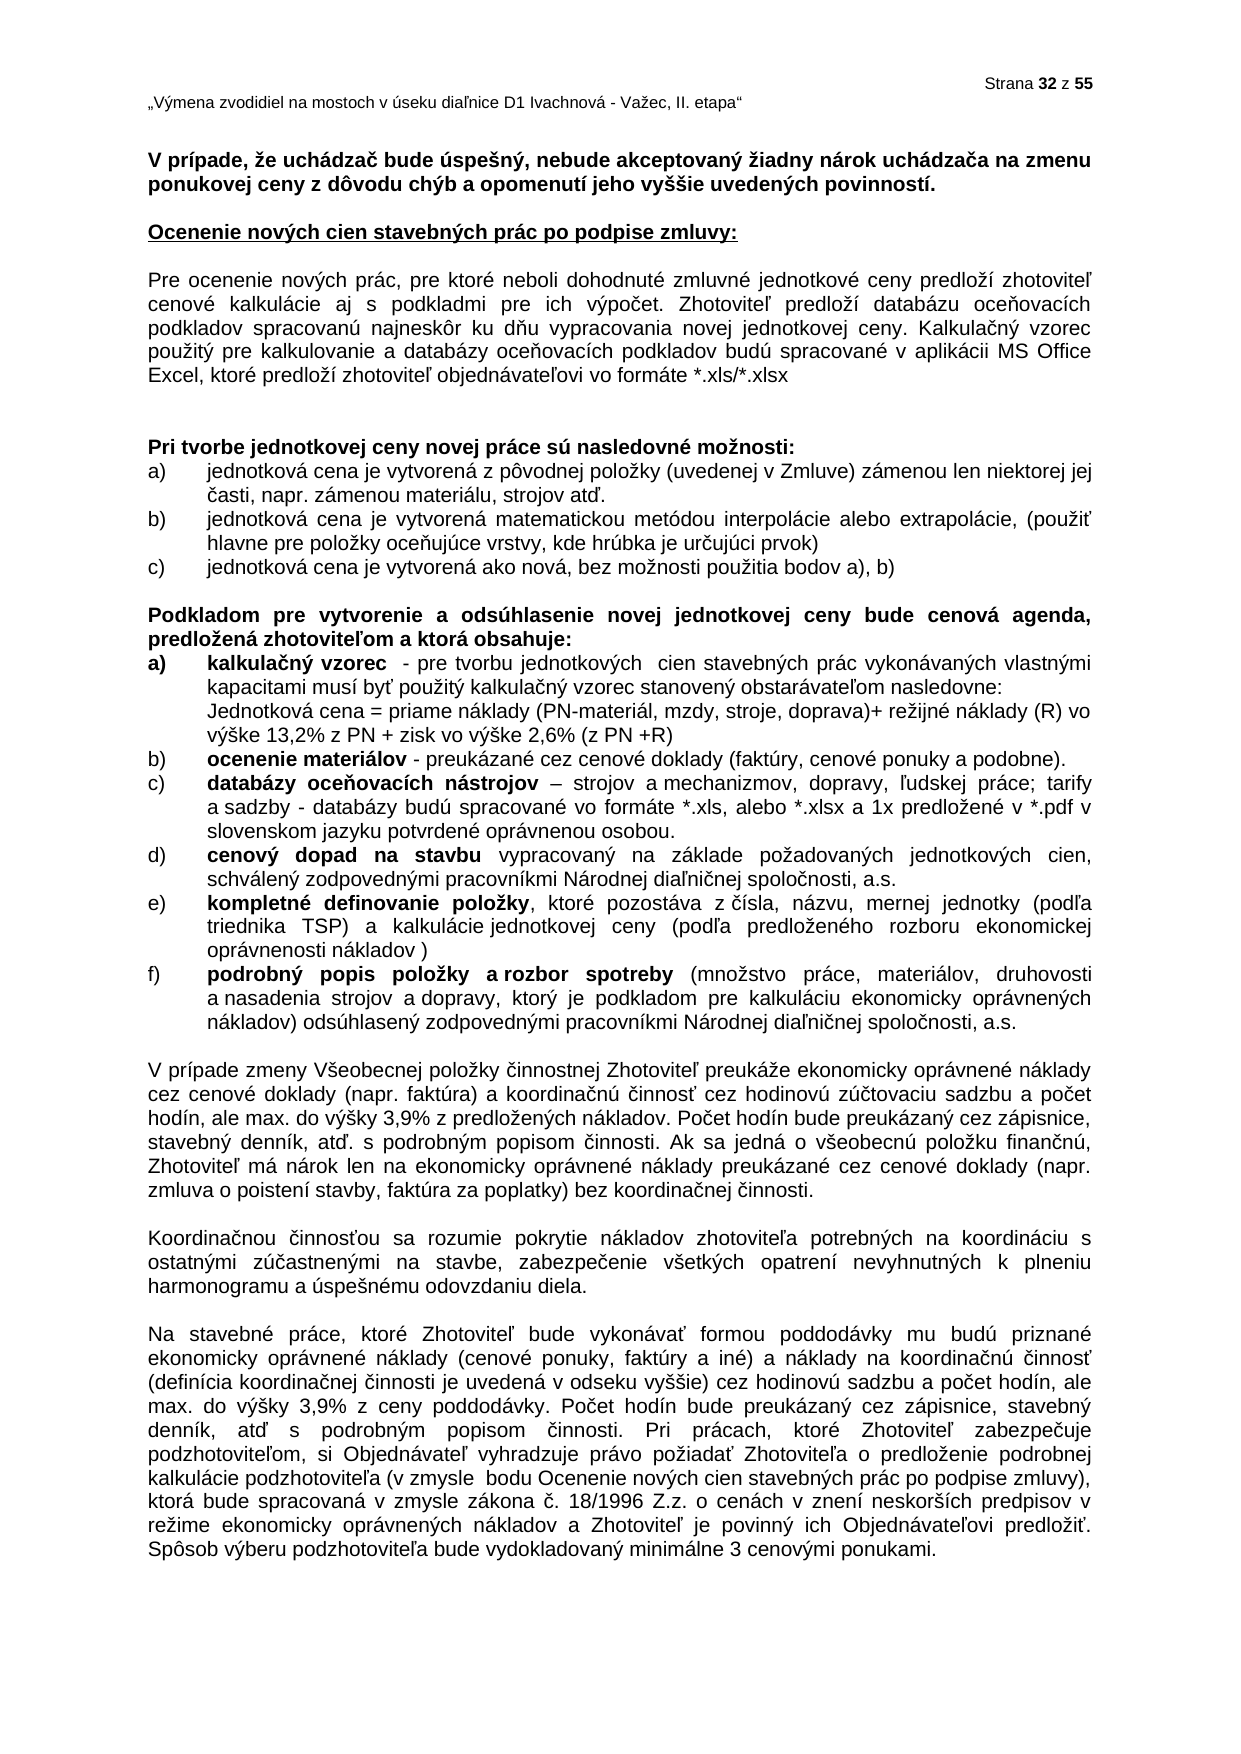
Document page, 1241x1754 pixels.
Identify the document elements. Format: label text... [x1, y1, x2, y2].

text Pri tvorbe jednotkovej ceny novej práce sú nasledovné možnosti: [148, 435, 1092, 459]
text Pre ocenenie nových prác, pre ktoré neboli dohodnuté zmluvné jednotkové ceny predloží zhotoviteľ cenové kalkulácie aj s podkladmi pre ich výpočet. Zhotoviteľ predloží databázu oceňovacích podkladov spracovanú najneskôr ku dňu vypracovania novej jednotkovej ceny. Kalkulačný vzorec použitý pre kalkulovanie a databázy oceňovacích podkladov budú spracované v aplikácii MS Office Excel, ktoré predloží zhotoviteľ objednávateľovi vo formáte *.xls/*.xlsx [148, 267, 1092, 387]
text Koordinačnou činnosťou sa rozumie pokrytie nákladov zhotoviteľa potrebných na koordináciu s ostatnými zúčastnenými na stavbe, zabezpečenie všetkých opatrení nevyhnutných k plneniu harmonogramu a úspešnému odovzdaniu diela. [148, 1226, 1092, 1298]
text Ocenenie nových cien stavebných prác po podpise zmluvy: [148, 219, 1092, 243]
text e) kompletné definovanie položky, ktoré pozostáva z čísla, názvu, mernej jednotky (podľa triednika TSP) a kalkulácie jednotkovej ceny (podľa predloženého rozboru ekonomickej oprávnenosti nákladov ) [148, 890, 1092, 962]
text Podkladom pre vytvorenie a odsúhlasenie novej jednotkovej ceny bude cenová agenda, predložená zhotoviteľom a ktorá obsahuje: [148, 603, 1092, 651]
text V prípade, že uchádzač bude úspešný, nebude akceptovaný žiadny nárok uchádzača na zmenu ponukovej ceny z dôvodu chýb a opomenutí jeho vyššie uvedených povinností. [148, 148, 1092, 196]
text c) databázy oceňovacích nástrojov – strojov a mechanizmov, dopravy, ľudskej práce; tarify a sadzby - databázy budú spracované vo formáte *.xls, alebo *.xlsx a 1x predložené v *.pdf v slovenskom jazyku potvrdené oprávnenou osobou. [148, 771, 1092, 842]
text Na stavebné práce, ktoré Zhotoviteľ bude vykonávať formou poddodávky mu budú priznané ekonomicky oprávnené náklady (cenové ponuky, faktúry a iné) a náklady na koordinačnú činnosť (definícia koordinačnej činnosti je uvedená v odseku vyššie) cez hodinovú sadzbu a počet hodín, ale max. do výšky 3,9% z ceny poddodávky. Počet hodín bude preukázaný cez zápisnice, stavebný denník, atď s podrobným popisom činnosti. Pri prácach, ktoré Zhotoviteľ zabezpečuje podzhotoviteľom, si Objednávateľ vyhradzuje právo požiadať Zhotoviteľa o predloženie podrobnej kalkulácie podzhotoviteľa (v zmysle bodu Ocenenie nových cien stavebných prác po podpise zmluvy), ktorá bude spracovaná v zmysle zákona č. 18/1996 Z.z. o cenách v znení neskorších predpisov v režime ekonomicky oprávnených nákladov a Zhotoviteľ je povinný ich Objednávateľovi predložiť. Spôsob výberu podzhotoviteľa bude vydokladovaný minimálne 3 cenovými ponukami. [148, 1322, 1092, 1561]
text a) jednotková cena je vytvorená z pôvodnej položky (uvedenej v Zmluve) zámenou len niektorej jej časti, napr. zámenou materiálu, strojov atď. [148, 459, 1092, 507]
list kalkulačný vzorec - pre tvorbu jednotkových cien stavebných prác vykonávaných vlastnými kapacitami musí byť použitý kalkulačný vzorec stanovený obstarávateľom nasledovne: [148, 651, 1092, 699]
text c) jednotková cena je vytvorená ako nová, bez možnosti použitia bodov a), b) [148, 555, 1092, 579]
text b) jednotková cena je vytvorená matematickou metódou interpolácie alebo extrapolácie, (použiť hlavne pre položky oceňujúce vrstvy, kde hrúbka je určujúci prvok) [148, 507, 1092, 555]
text f) podrobný popis položky a rozbor spotreby (množstvo práce, materiálov, druhovosti a nasadenia strojov a dopravy, ktorý je podkladom pre kalkuláciu ekonomicky oprávnených nákladov) odsúhlasený zodpovednými pracovníkmi Národnej diaľničnej spoločnosti, a.s. [148, 962, 1092, 1034]
text d) cenový dopad na stavbu vypracovaný na základe požadovaných jednotkových cien, schválený zodpovednými pracovníkmi Národnej diaľničnej spoločnosti, a.s. [148, 842, 1092, 890]
text V prípade zmeny Všeobecnej položky činnostnej Zhotoviteľ preukáže ekonomicky oprávnené náklady cez cenové doklady (napr. faktúra) a koordinačnú činnosť cez hodinovú zúčtovaciu sadzbu a počet hodín, ale max. do výšky 3,9% z predložených nákladov. Počet hodín bude preukázaný cez zápisnice, stavebný denník, atď. s podrobným popisom činnosti. Ak sa jedná o všeobecnú položku finančnú, Zhotoviteľ má nárok len na ekonomicky oprávnené náklady preukázané cez cenové doklady (napr. zmluva o poistení stavby, faktúra za poplatky) bez koordinačnej činnosti. [148, 1058, 1092, 1202]
text b) ocenenie materiálov - preukázané cez cenové doklady (faktúry, cenové ponuky a podobne). [148, 747, 1092, 771]
text Jednotková cena = priame náklady (PN-materiál, mzdy, stroje, doprava)+ režijné náklady (R) vo výške 13,2% z PN + zisk vo výške 2,6% (z PN +R) [148, 699, 1092, 747]
